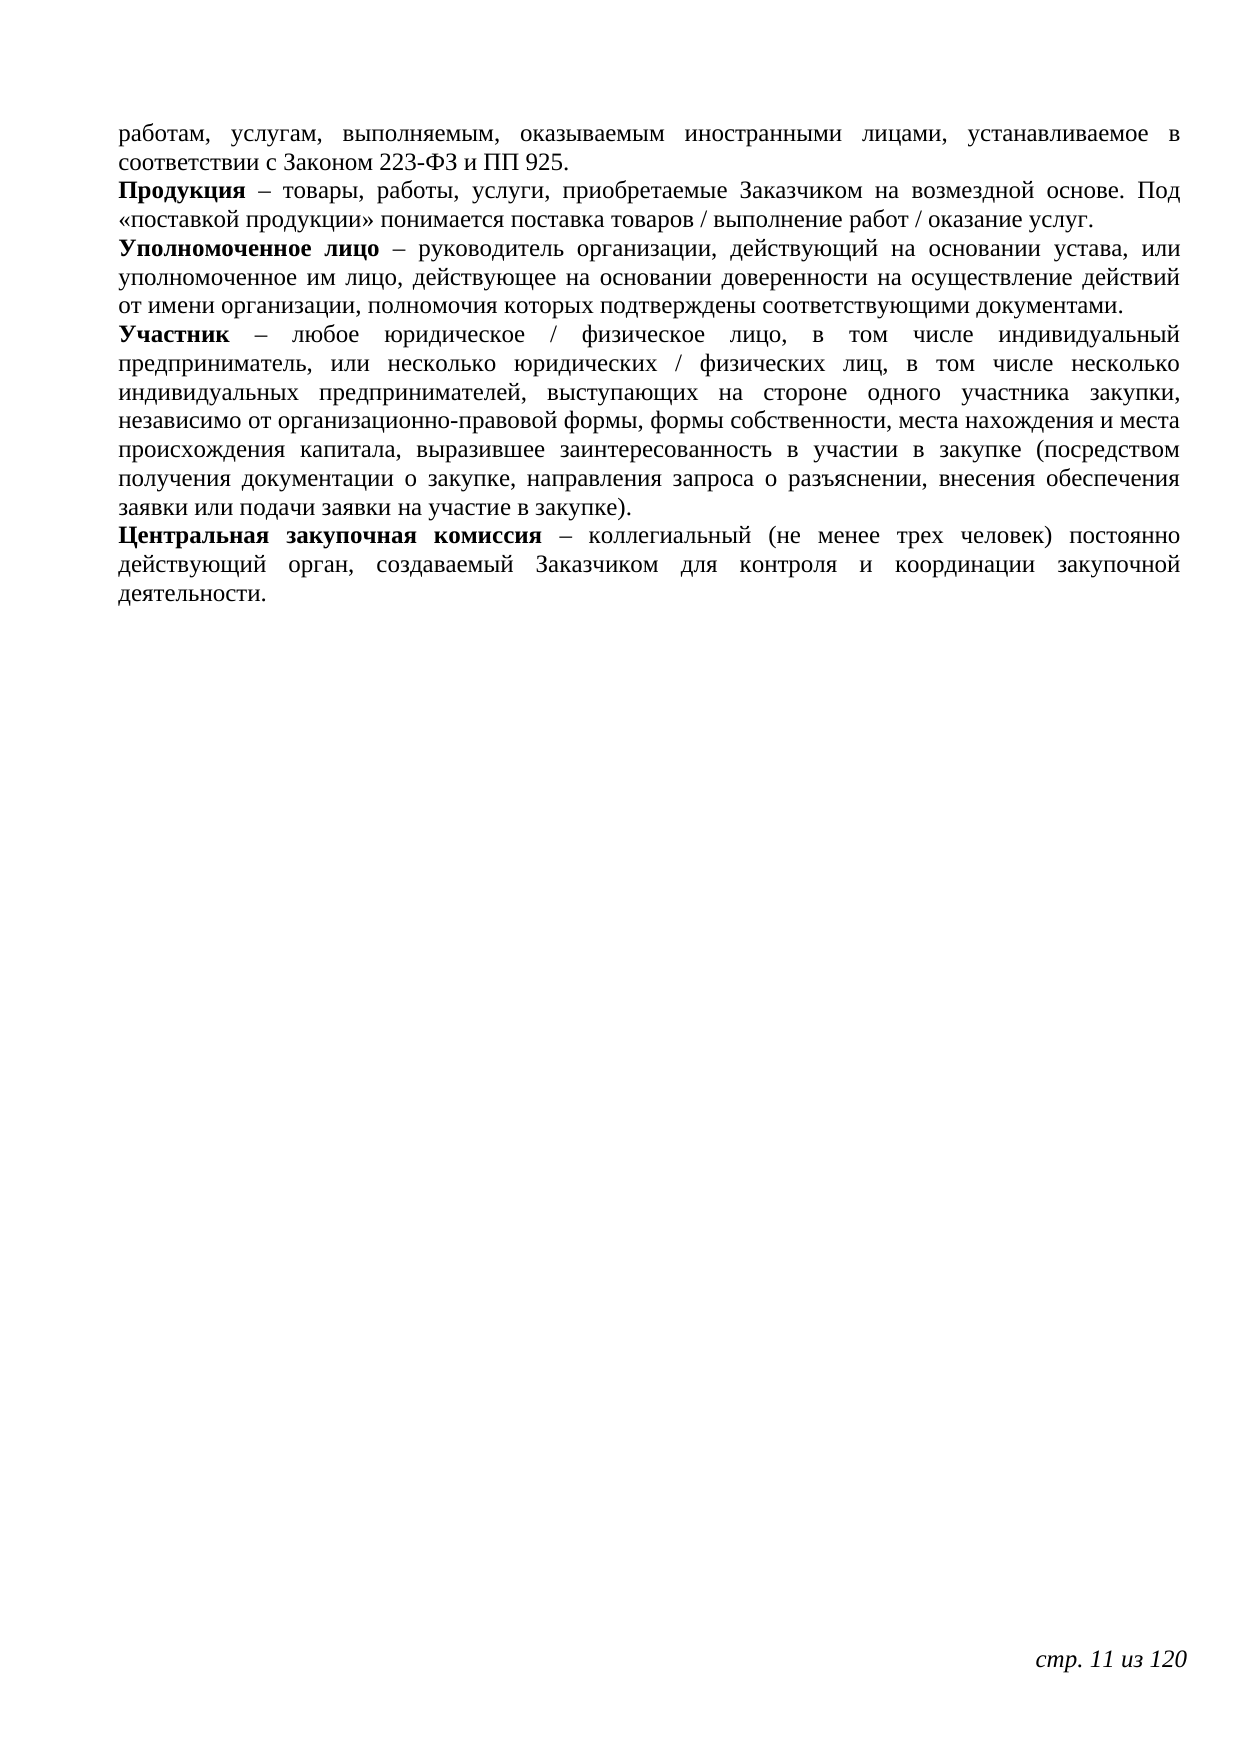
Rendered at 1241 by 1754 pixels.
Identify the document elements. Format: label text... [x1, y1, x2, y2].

text Продукция – товары, работы, услуги, приобретаемые Заказчиком на возмездной основе. Под «поставкой продукции» понимается поставка товаров / выполнение работ / оказание услуг. [118, 176, 1181, 233]
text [118, 118, 1181, 176]
text Уполномоченное лицо – руководитель организации, действующий на основании устава, или уполномоченное им лицо, действующее на основании доверенности на осуществление действий от имени организации, полномочия которых подтверждены соответствующими документами. [118, 233, 1181, 319]
text Участник – любое юридическое / физическое лицо, в том числе индивидуальный предприниматель, или несколько юридических / физических лиц, в том числе несколько индивидуальных предпринимателей, выступающих на стороне одного участника закупки, независимо от организационно-правовой формы, формы собственности, места нахождения и места происхождения капитала, выразившее заинтересованность в участии в закупке (посредством получения документации о закупке, направления запроса о разъяснении, внесения обеспечения заявки или подачи заявки на участие в закупке). [118, 319, 1181, 521]
text Центральная закупочная комиссия – коллегиальный (не менее трех человек) постоянно действующий орган, создаваемый Заказчиком для контроля и координации закупочной деятельности. [118, 521, 1181, 607]
